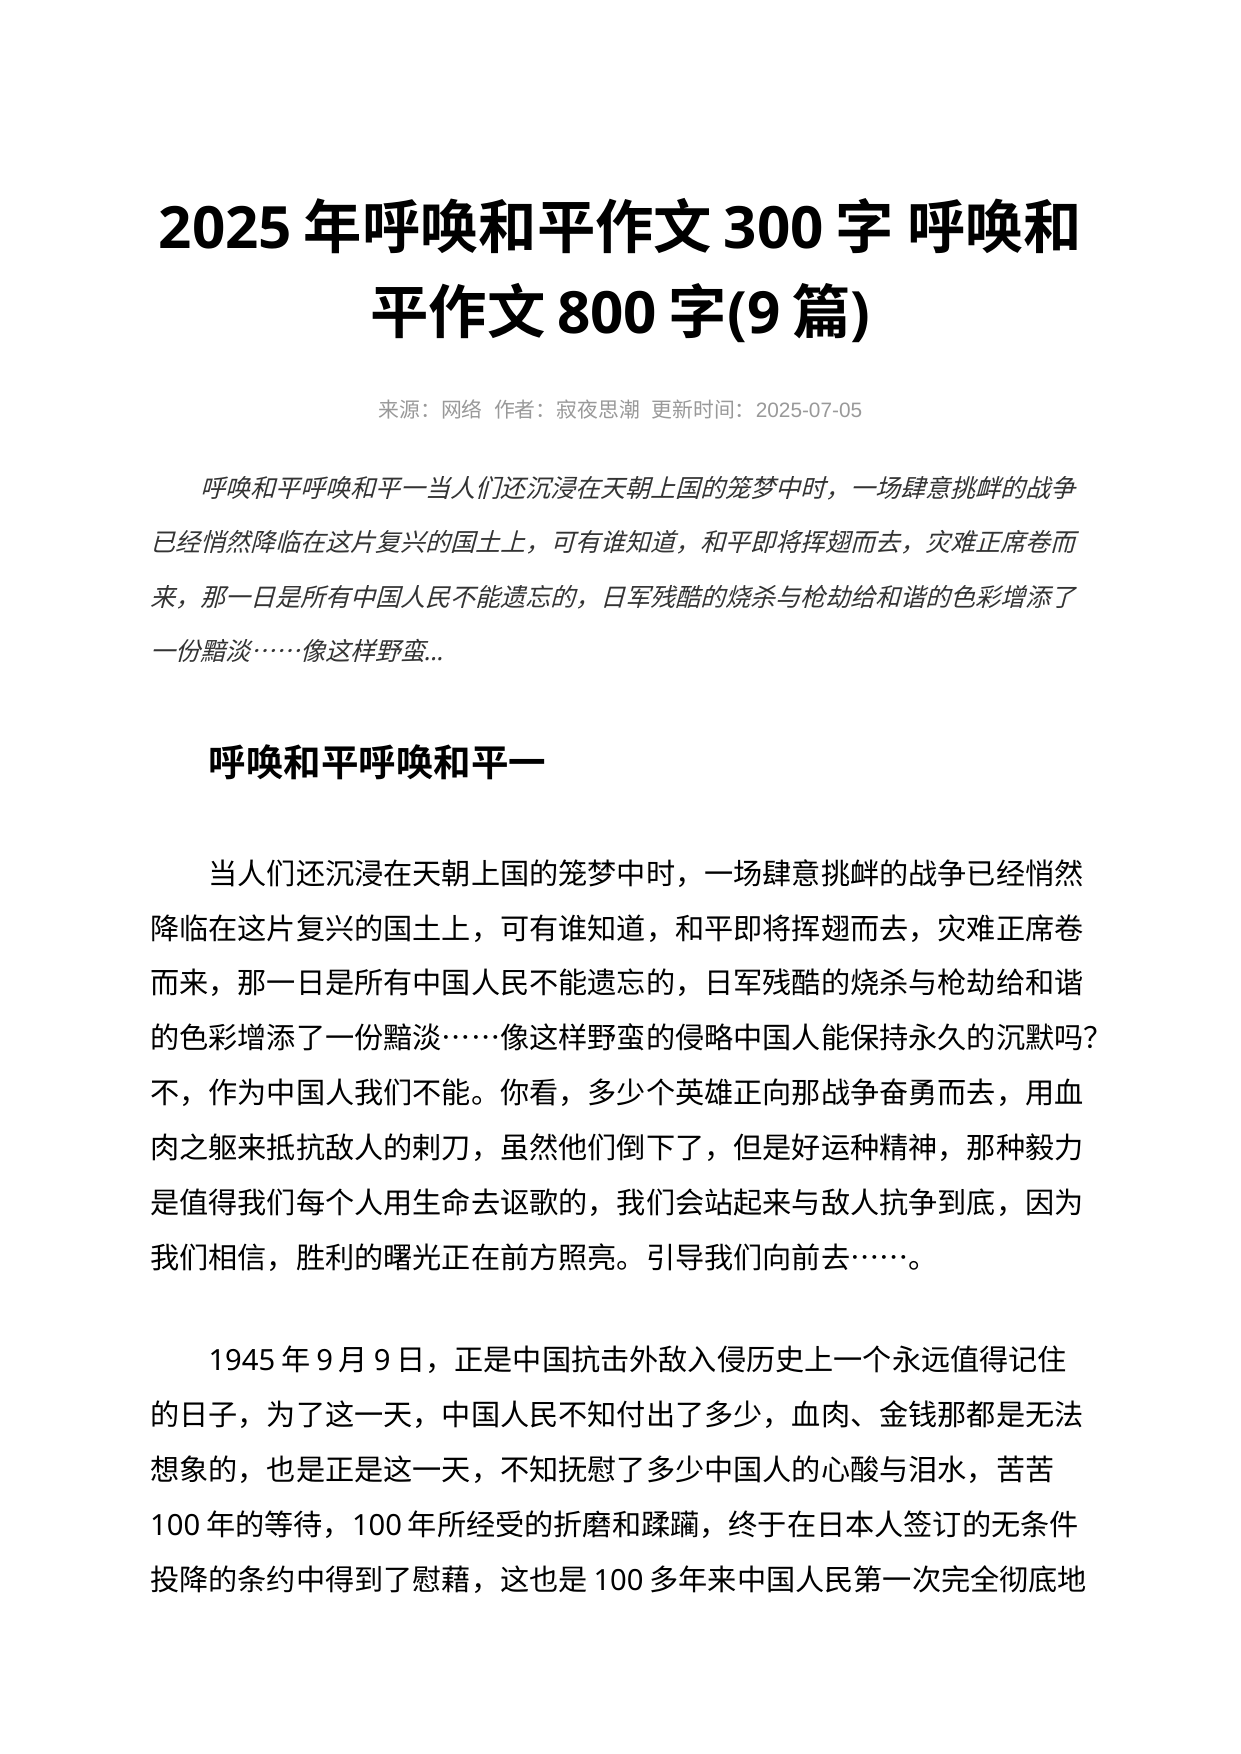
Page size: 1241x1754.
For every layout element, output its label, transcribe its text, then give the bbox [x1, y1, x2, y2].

text 来源：网络 作者：寂夜思潮 更新时间：2025-07-05 [150, 398, 1090, 422]
text 呼唤和平呼唤和平一当人们还沉浸在天朝上国的笼梦中时，一场肆意挑衅的战争已经悄然降临在这片复兴的国土上，可有谁知道，和平即将挥翅而去，灾难正席卷而来，那一日是所有中国人民不能遗忘的，日军残酷的烧杀与枪劫给和谐的色彩增添了一份黯淡……像这样野蛮... [150, 468, 1090, 668]
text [150, 1336, 1090, 1598]
subtitle 2025年呼唤和平作文300字 呼唤和平作文800字(9篇) [150, 181, 1090, 351]
text 当人们还沉浸在天朝上国的笼梦中时，一场肆意挑衅的战争已经悄然降临在这片复兴的国土上，可有谁知道，和平即将挥翅而去，灾难正席卷而来，那一日是所有中国人民不能遗忘的，日军残酷的烧杀与枪劫给和谐的色彩增添了一份黯淡……像这样野蛮的侵略中国人能保持永久的沉默吗？不，作为中国人我们不能。你看，多少个英雄正向那战争奋勇而去，用血肉之躯来抵抗敌人的剌刀，虽然他们倒下了，但是好运种精神，那种毅力是值得我们每个人用生命去讴歌的，我们会站起来与敌人抗争到底，因为我们相信，胜利的曙光正在前方照亮。引导我们向前去……。 [150, 850, 1090, 1277]
text 呼唤和平呼唤和平一 [150, 733, 1090, 787]
